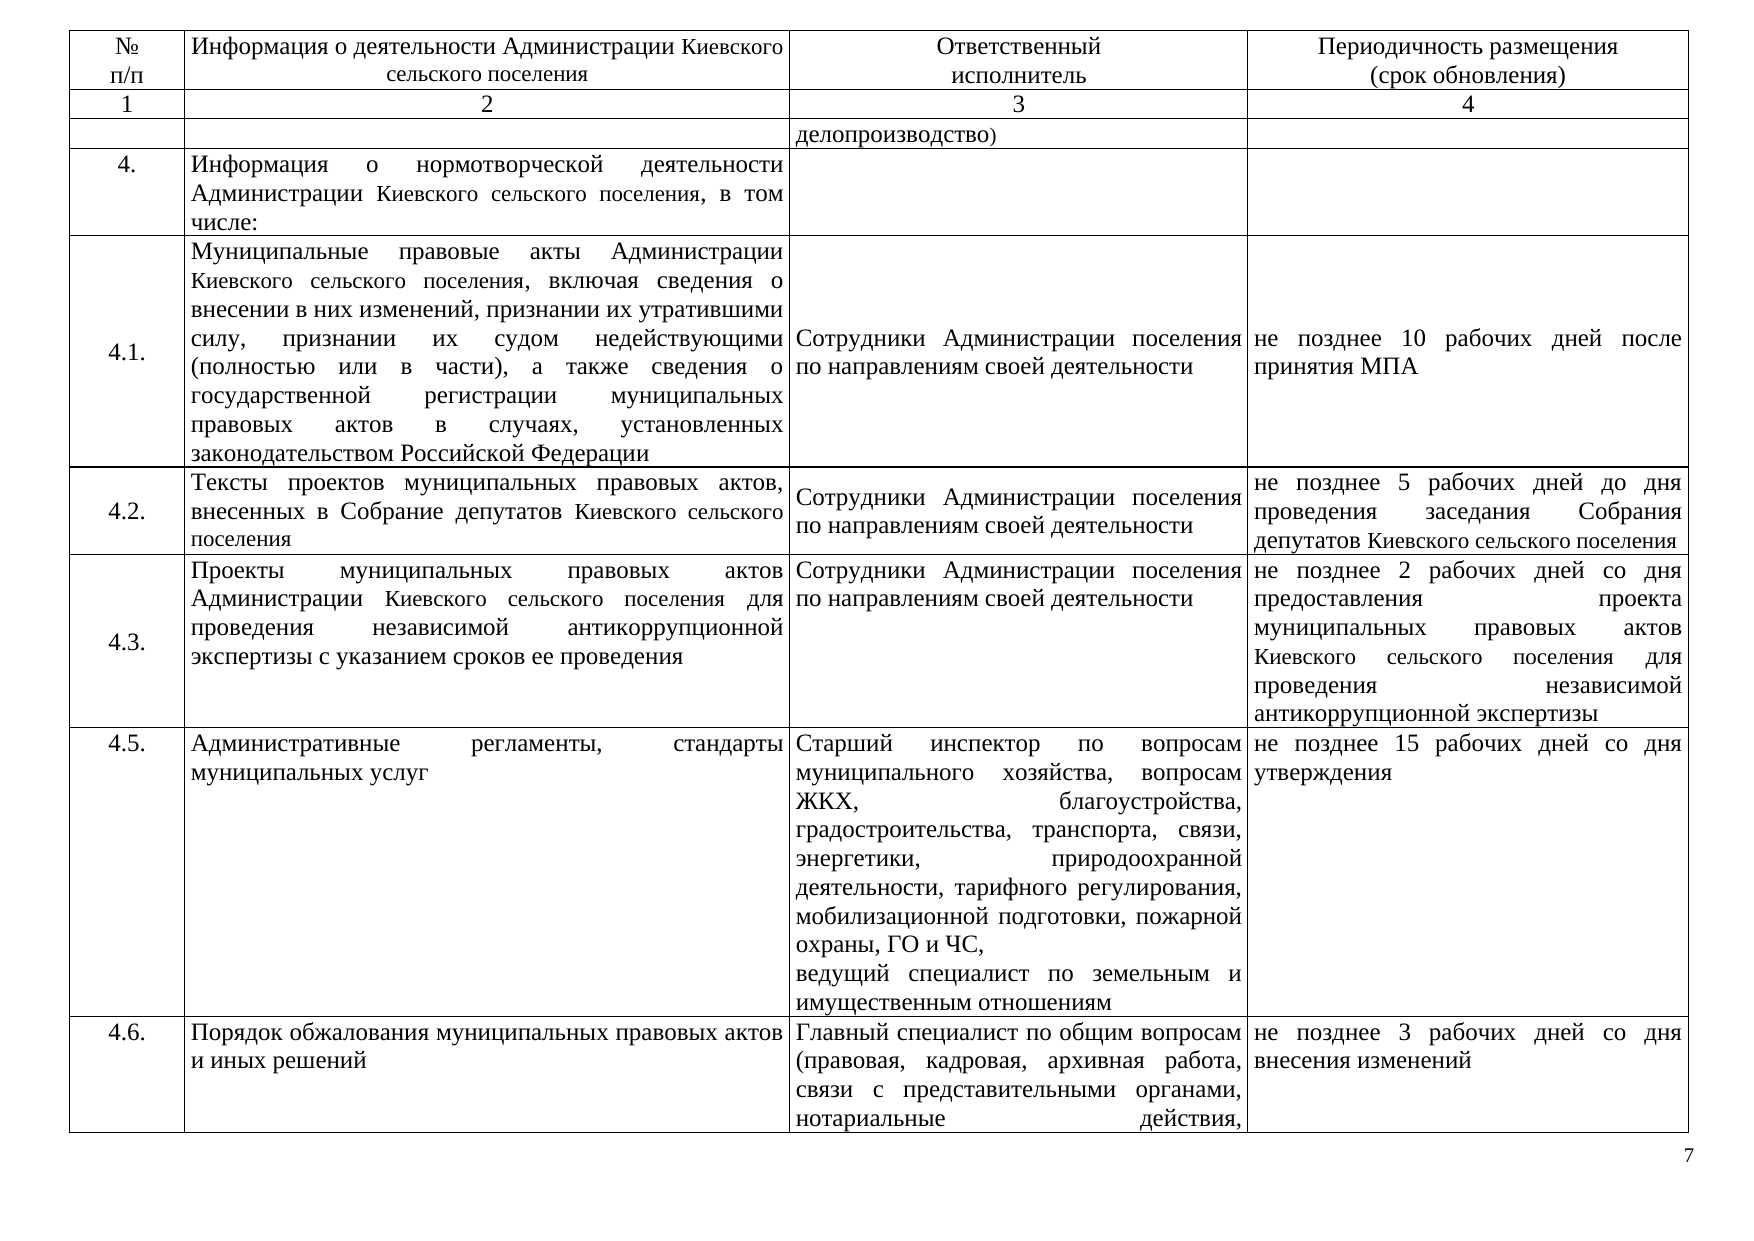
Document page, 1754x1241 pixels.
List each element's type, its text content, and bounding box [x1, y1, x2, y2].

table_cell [1248, 1017, 1688, 1132]
table_cell Сотрудники Администрации поселения по направлениям своей деятельности [790, 468, 1247, 554]
table_header № п/п [70, 31, 184, 88]
table_cell [790, 149, 1247, 235]
table_cell 1 [70, 90, 184, 118]
table_cell Административные регламенты, стандарты муниципальных услуг [185, 728, 789, 1016]
table_cell 4.2. [70, 468, 184, 554]
table_header Периодичность размещения (срок обновления) [1248, 31, 1688, 88]
table_cell не позднее 10 рабочих дней после принятия МПА [1248, 236, 1688, 466]
table_cell 3. [70, 119, 184, 148]
table_cell 4.3. [70, 555, 184, 727]
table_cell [790, 1017, 1247, 1132]
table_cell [185, 1017, 789, 1132]
table_cell не позднее 5 рабочих дней до дня проведения заседания Собрания депутатов Киевского сельского поселения [1248, 468, 1688, 554]
table_cell 4. [70, 149, 184, 235]
table_cell Информация о нормотворческой деятельности Администрации Киевского сельского поселения, в том числе: [185, 149, 789, 235]
table_cell 4 [1248, 90, 1688, 118]
table_cell [1248, 149, 1688, 235]
table_cell Сотрудники Администрации поселения по направлениям своей деятельности [790, 555, 1247, 727]
table_cell 3 [790, 90, 1247, 118]
table_cell не позднее 2 рабочих дней со дня предоставления проекта муниципальных правовых актов Киевского сельского поселения для проведения независимой антикоррупционной экспертизы [1248, 555, 1688, 727]
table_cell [1248, 119, 1688, 148]
table_cell Муниципальные правовые акты Администрации Киевского сельского поселения, включая сведения о внесении в них изменений, признании их утратившими силу, признании их судом недействующими (полностью или в части), а также сведения о государственной регистрации муниципальных правовых актов в случаях, установленных законодательством Российской Федерации [185, 236, 789, 466]
table_header Ответственный исполнитель [790, 31, 1247, 88]
table_cell Сотрудники Администрации поселения по направлениям своей деятельности [790, 236, 1247, 466]
table_cell 4.5. [70, 728, 184, 1016]
table_cell 4.6. [70, 1017, 184, 1132]
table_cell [185, 119, 789, 148]
table_cell Проекты муниципальных правовых актов Администрации Киевского сельского поселения для проведения независимой антикоррупционной экспертизы с указанием сроков ее проведения [185, 555, 789, 727]
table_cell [790, 119, 1247, 148]
table_cell не позднее 15 рабочих дней со дня утверждения [1248, 728, 1688, 1016]
table_header Информация о деятельности Администрации Киевского сельского поселения [185, 31, 789, 88]
table_cell Тексты проектов муниципальных правовых актов, внесенных в Собрание депутатов Киевского сельского поселения [185, 468, 789, 554]
table_cell 4.1. [70, 236, 184, 466]
table_cell 2 [185, 90, 789, 118]
